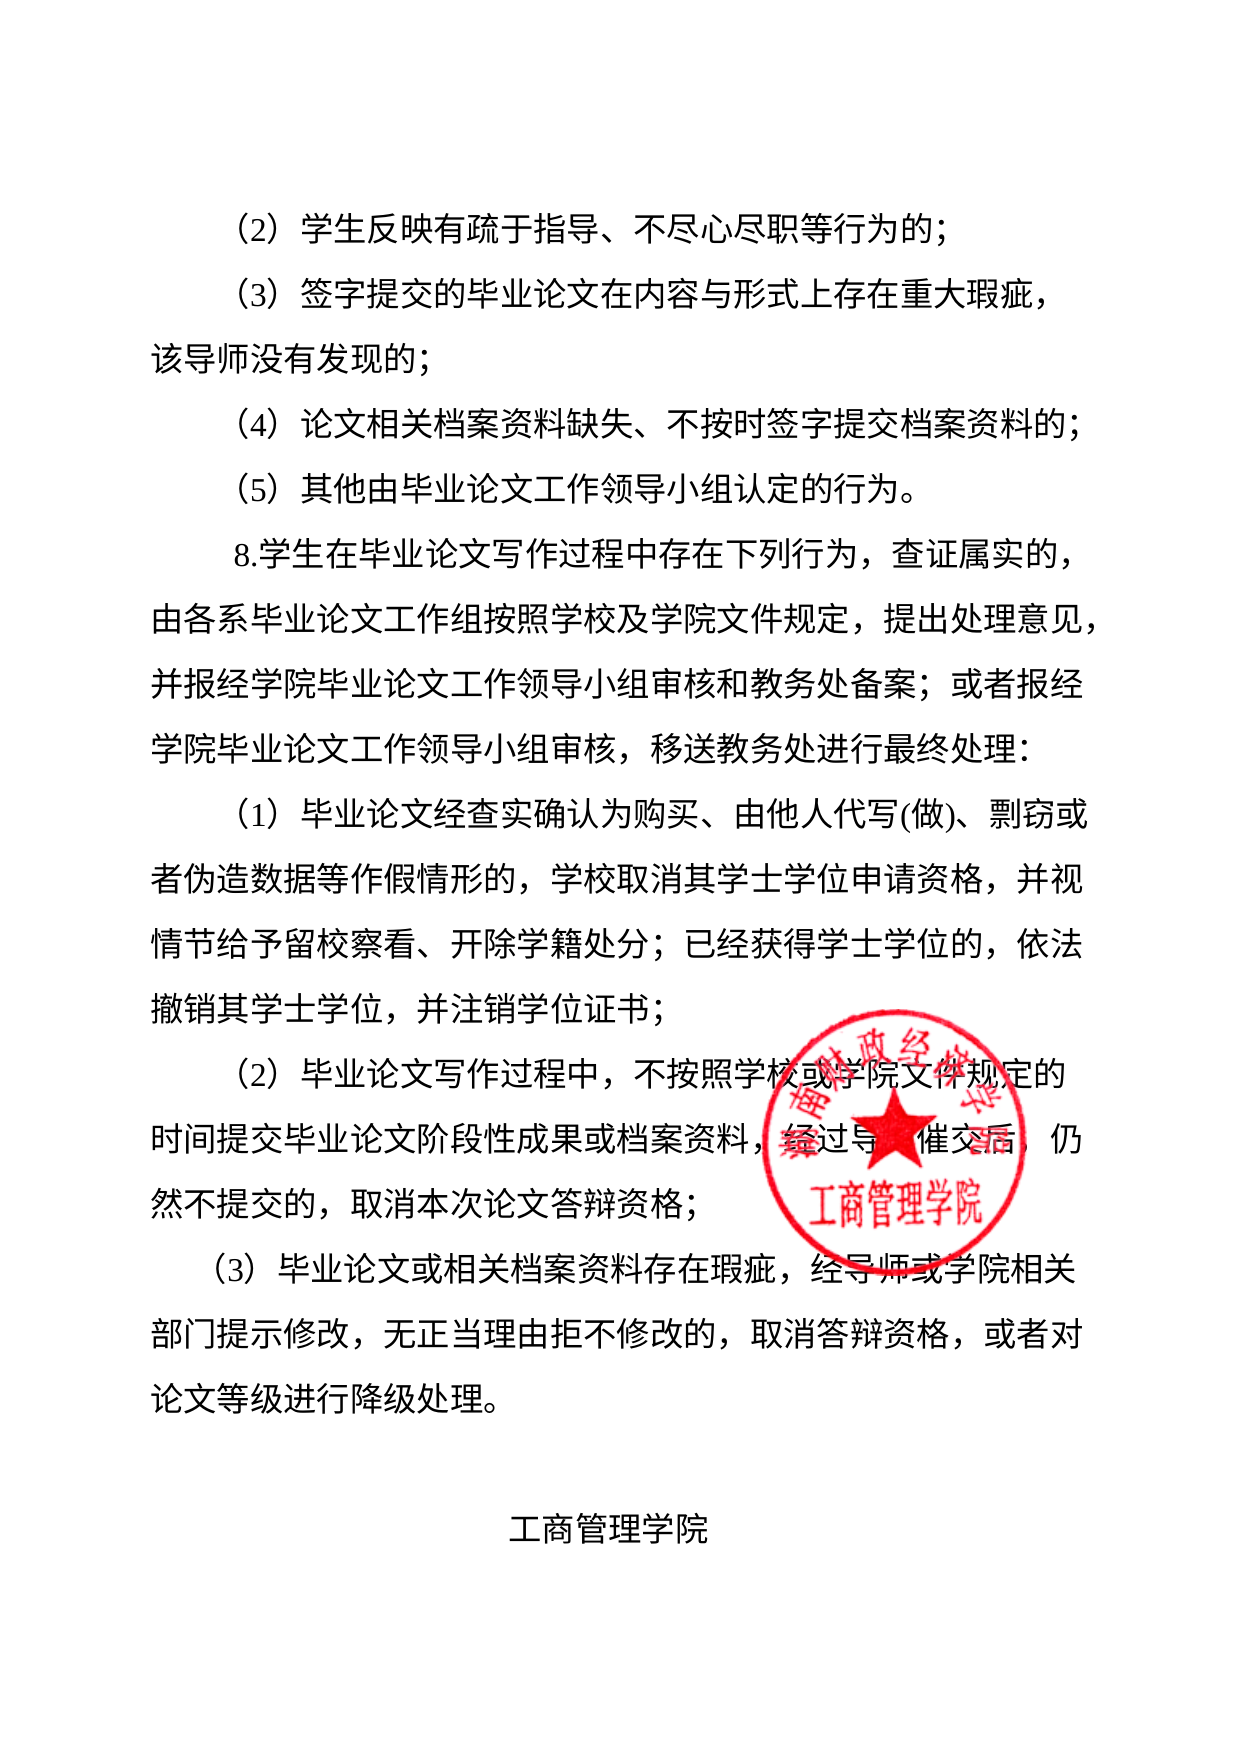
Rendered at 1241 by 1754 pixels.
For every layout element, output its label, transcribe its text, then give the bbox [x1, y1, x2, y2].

text 8.学生在毕业论文写作过程中存在下列行为，查证属实的，由各系毕业论文工作组按照学校及学院文件规定，提出处理意见，并报经学院毕业论文工作领导小组审核和教务处备案；或者报经学院毕业论文工作领导小组审核，移送教务处进行最终处理： [150, 519, 1090, 779]
text （5）其他由毕业论文工作领导小组认定的行为。 [150, 454, 1090, 519]
text （2）毕业论文写作过程中，不按照学校或学院文件规定的时间提交毕业论文阶段性成果或档案资料，经过导师催交后，仍然不提交的，取消本次论文答辩资格； [150, 1039, 761, 1234]
text （1）毕业论文经查实确认为购买、由他人代写(做)、剽窃或者伪造数据等作假情形的，学校取消其学士学位申请资格，并视情节给予留校察看、开除学籍处分；已经获得学士学位的，依法撤销其学士学位，并注销学位证书； [150, 779, 1090, 1039]
text 工商管理学院 [150, 1494, 1090, 1559]
text （2）学生反映有疏于指导、不尽心尽职等行为的； [150, 194, 1090, 259]
text （4）论文相关档案资料缺失、不按时签字提交档案资料的； [150, 389, 1090, 454]
text （3）毕业论文或相关档案资料存在瑕疵，经导师或学院相关部门提示修改，无正当理由拒不修改的，取消答辩资格，或者对论文等级进行降级处理。 [150, 1234, 1090, 1429]
picture [761, 1009, 1027, 1276]
text （3）签字提交的毕业论文在内容与形式上存在重大瑕疵，该导师没有发现的； [150, 259, 1090, 389]
text （2）毕业论文写作过程中，不按照学校或学院文件规定的时间提交毕业论文阶段性成果或档案资料，经过导师催交后，仍然不提交的，取消本次论文答辩资格； [1027, 1039, 1090, 1234]
